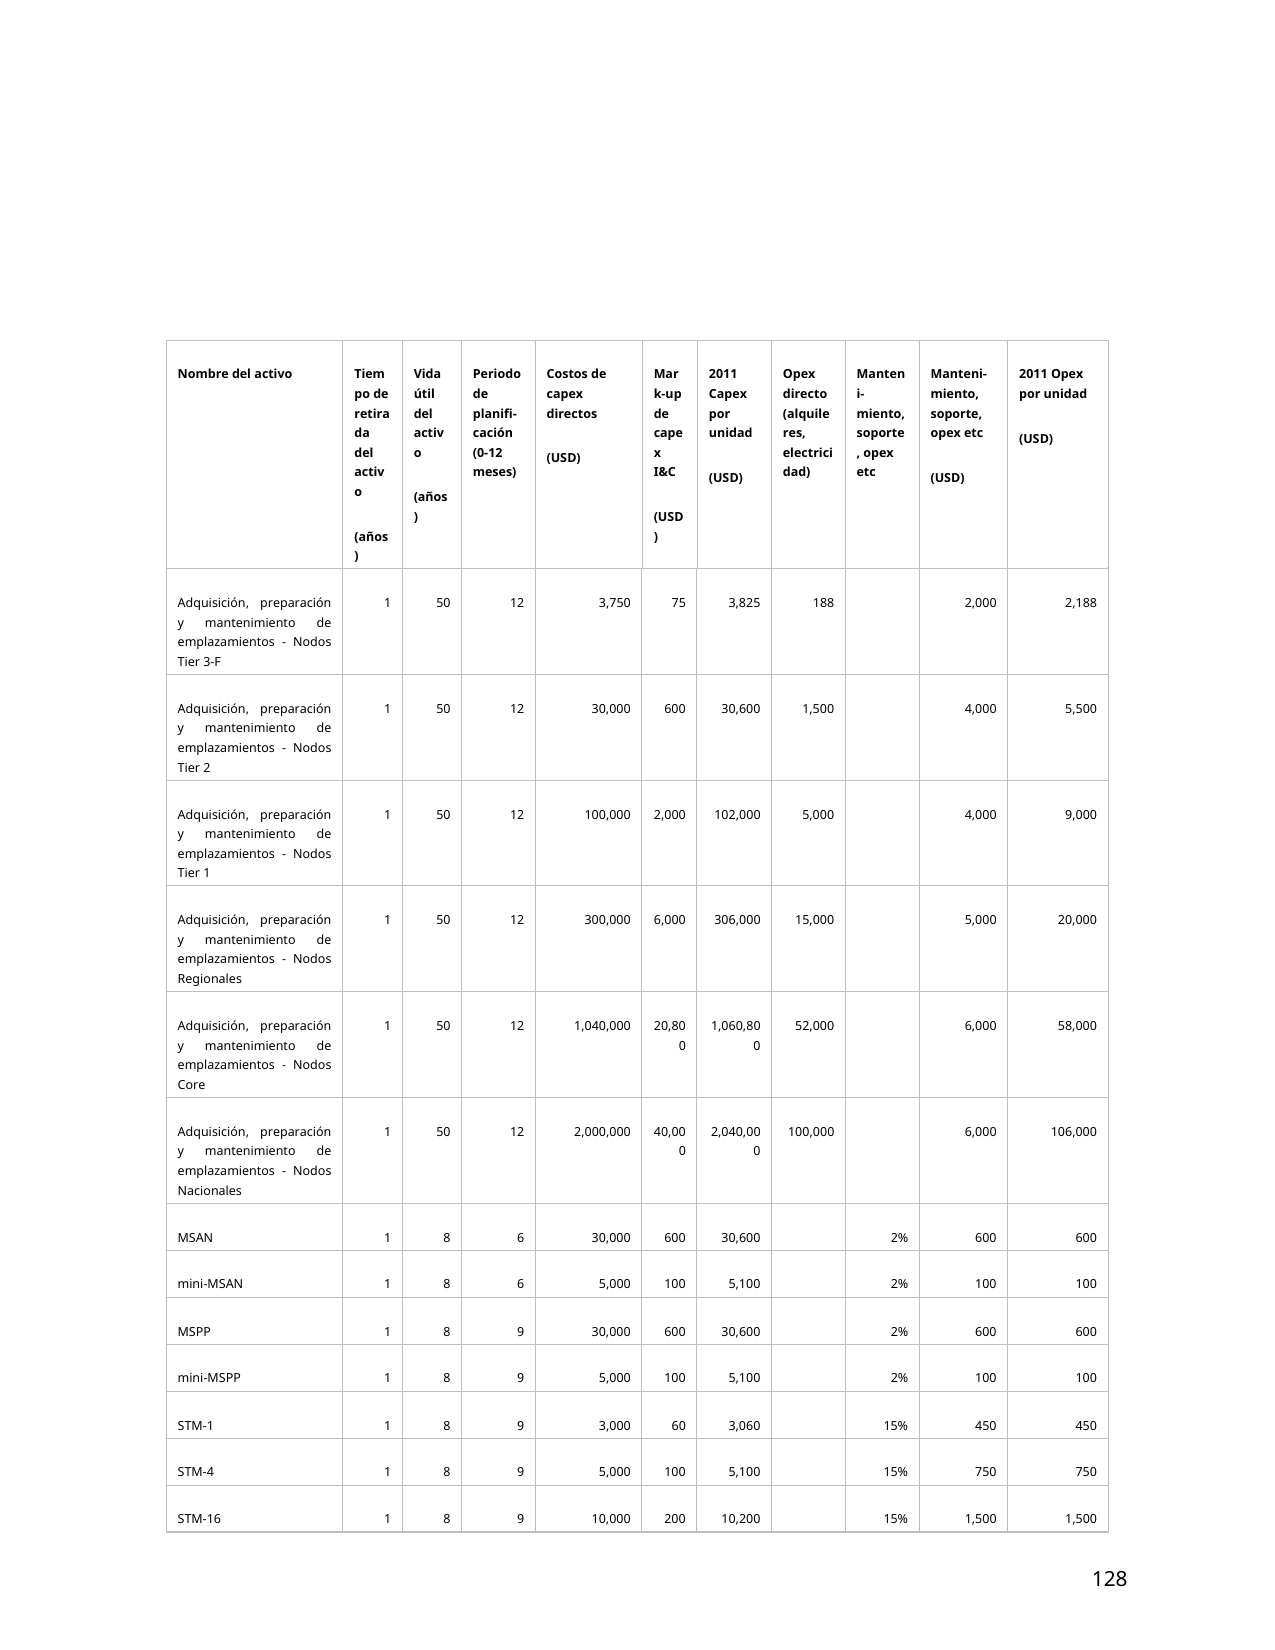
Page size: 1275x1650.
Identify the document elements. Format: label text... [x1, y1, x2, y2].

table_cell 12 [462, 569, 535, 674]
table_cell 3,825 [697, 569, 771, 674]
table_cell 1,500 [1008, 1486, 1108, 1531]
table_cell STM-1 [167, 1392, 342, 1437]
table_cell 600 [1008, 1204, 1108, 1249]
table_cell 30,600 [697, 675, 771, 780]
table_cell 1 [343, 1204, 402, 1249]
table_cell 12 [462, 886, 535, 991]
table_cell 12 [462, 1098, 535, 1203]
table_cell 8 [403, 1298, 461, 1343]
table_cell 100 [920, 1345, 1007, 1391]
table_header Costos de capex directos (USD) [536, 341, 642, 568]
table_cell 50 [403, 569, 461, 674]
table_cell 8 [403, 1345, 461, 1391]
table_header Opex directo (alquileres, electricidad) [772, 341, 845, 568]
table_cell STM-16 [167, 1486, 342, 1531]
table_cell [846, 675, 919, 780]
table_cell [772, 1204, 845, 1249]
table_cell Adquisición, preparación y mantenimiento de emplazamientos - Nodos Nacionales [167, 1098, 342, 1203]
table_cell 1 [343, 992, 402, 1097]
table_cell 600 [1008, 1298, 1108, 1343]
table_cell 2% [846, 1204, 919, 1249]
table_cell 8 [403, 1251, 461, 1297]
table_cell 12 [462, 675, 535, 780]
table_cell Adquisición, preparación y mantenimiento de emplazamientos - Nodos Tier 2 [167, 675, 342, 780]
table_cell MSPP [167, 1298, 342, 1343]
table_cell 15% [846, 1439, 919, 1484]
table_cell [772, 1251, 845, 1297]
table_cell 75 [642, 569, 696, 674]
table_cell 1 [343, 1298, 402, 1343]
table_cell 1 [343, 1486, 402, 1531]
table_cell 106,000 [1008, 1098, 1108, 1203]
table_cell 6,000 [642, 886, 696, 991]
table_cell 52,000 [772, 992, 845, 1097]
table_cell 600 [642, 675, 696, 780]
table_cell 1,060,800 [697, 992, 771, 1097]
table_cell [772, 1439, 845, 1484]
table_cell 9 [462, 1392, 535, 1437]
table_cell 58,000 [1008, 992, 1108, 1097]
table_cell [846, 886, 919, 991]
table_cell 188 [772, 569, 845, 674]
table_cell [772, 1298, 845, 1343]
table_header 2011 Opex por unidad (USD) [1008, 341, 1108, 568]
table_cell 100 [920, 1251, 1007, 1297]
table_cell [772, 1486, 845, 1531]
table_cell 8 [403, 1392, 461, 1437]
table_cell 2% [846, 1345, 919, 1391]
table_cell 100 [1008, 1251, 1108, 1297]
table_cell 2,000 [920, 569, 1007, 674]
table_cell 5,100 [697, 1345, 771, 1391]
table_cell 15,000 [772, 886, 845, 991]
table_cell 9,000 [1008, 781, 1108, 885]
table_cell 2,000 [642, 781, 696, 885]
table_cell 3,060 [697, 1392, 771, 1437]
table_cell Adquisición, preparación y mantenimiento de emplazamientos - Nodos Tier 3-F [167, 569, 342, 674]
table_cell 100 [642, 1439, 696, 1484]
table_cell 9 [462, 1345, 535, 1391]
table_header Vida útil del activo (años) [403, 341, 461, 568]
table_cell 6 [462, 1251, 535, 1297]
table_cell 306,000 [697, 886, 771, 991]
table_cell 100,000 [772, 1098, 845, 1203]
table_cell 600 [920, 1298, 1007, 1343]
table_cell 600 [920, 1204, 1007, 1249]
table_cell 30,600 [697, 1298, 771, 1343]
table_header Tiempo de retirada del activo (años) [343, 341, 402, 568]
table_cell 30,000 [536, 1204, 641, 1249]
table_cell 30,600 [697, 1204, 771, 1249]
table_header 2011 Capex por unidad (USD) [698, 341, 771, 568]
table_cell 8 [403, 1204, 461, 1249]
table_cell 4,000 [920, 675, 1007, 780]
table_cell 1 [343, 1345, 402, 1391]
table_cell Adquisición, preparación y mantenimiento de emplazamientos - Nodos Tier 1 [167, 781, 342, 885]
table_cell 10,000 [536, 1486, 641, 1531]
table_cell 100 [1008, 1345, 1108, 1391]
table_cell 5,500 [1008, 675, 1108, 780]
table_cell 12 [462, 781, 535, 885]
table_cell [772, 1345, 845, 1391]
table_cell 50 [403, 992, 461, 1097]
table_cell [846, 781, 919, 885]
table_cell 20,000 [1008, 886, 1108, 991]
table_cell 5,100 [697, 1439, 771, 1484]
table_cell 750 [1008, 1439, 1108, 1484]
table_cell 102,000 [697, 781, 771, 885]
table_cell 3,000 [536, 1392, 641, 1437]
table_cell 1 [343, 1251, 402, 1297]
table_cell 1 [343, 1098, 402, 1203]
table_cell 5,000 [772, 781, 845, 885]
table_cell 1 [343, 781, 402, 885]
table_cell MSAN [167, 1204, 342, 1249]
table_header Manteni-miento, soporte, opex etc (USD) [920, 341, 1007, 568]
table_cell 450 [1008, 1392, 1108, 1437]
table_cell 600 [642, 1298, 696, 1343]
table_cell 5,000 [536, 1251, 641, 1297]
table_cell 450 [920, 1392, 1007, 1437]
table_cell 5,000 [920, 886, 1007, 991]
table_cell 9 [462, 1486, 535, 1531]
table_cell 1 [343, 675, 402, 780]
table_cell 6,000 [920, 1098, 1007, 1203]
table_cell 50 [403, 781, 461, 885]
table_cell 3,750 [536, 569, 641, 674]
table_cell 12 [462, 992, 535, 1097]
table_cell 40,000 [642, 1098, 696, 1203]
table_cell 20,800 [642, 992, 696, 1097]
table_cell 50 [403, 675, 461, 780]
table_cell 9 [462, 1439, 535, 1484]
table_cell 5,000 [536, 1345, 641, 1391]
table_cell 750 [920, 1439, 1007, 1484]
table_cell 6,000 [920, 992, 1007, 1097]
table_cell STM-4 [167, 1439, 342, 1484]
table_cell 5,000 [536, 1439, 641, 1484]
table_cell [846, 1098, 919, 1203]
table_cell 300,000 [536, 886, 641, 991]
table_cell 30,000 [536, 1298, 641, 1343]
table_cell 2% [846, 1298, 919, 1343]
table_cell 2,000,000 [536, 1098, 641, 1203]
table_cell [846, 569, 919, 674]
table_cell 1,500 [772, 675, 845, 780]
table_cell 1 [343, 1392, 402, 1437]
table_cell 8 [403, 1486, 461, 1531]
table_cell [772, 1392, 845, 1437]
table_cell 50 [403, 1098, 461, 1203]
table_cell mini-MSPP [167, 1345, 342, 1391]
table_cell 1,500 [920, 1486, 1007, 1531]
table_cell 15% [846, 1486, 919, 1531]
table_cell 100 [642, 1345, 696, 1391]
table_cell 9 [462, 1298, 535, 1343]
table_cell mini-MSAN [167, 1251, 342, 1297]
table_header Nombre del activo [167, 341, 342, 568]
table_cell 2% [846, 1251, 919, 1297]
table_cell 2,188 [1008, 569, 1108, 674]
table_cell 8 [403, 1439, 461, 1484]
table_cell 600 [642, 1204, 696, 1249]
table_header Manteni-miento, soporte, opex etc [846, 341, 919, 568]
table_header Mark-up de capex I&C (USD) [643, 341, 697, 568]
table_cell 30,000 [536, 675, 641, 780]
table_cell 1,040,000 [536, 992, 641, 1097]
table_cell Adquisición, preparación y mantenimiento de emplazamientos - Nodos Regionales [167, 886, 342, 991]
table_cell 2,040,000 [697, 1098, 771, 1203]
table_cell 15% [846, 1392, 919, 1437]
table_cell 50 [403, 886, 461, 991]
table_cell 200 [642, 1486, 696, 1531]
table_cell 4,000 [920, 781, 1007, 885]
table_cell 10,200 [697, 1486, 771, 1531]
table_cell 1 [343, 1439, 402, 1484]
table_cell 1 [343, 886, 402, 991]
table_cell 6 [462, 1204, 535, 1249]
table_cell 5,100 [697, 1251, 771, 1297]
table_header Periodo de planifi-cación (0-12 meses) [462, 341, 535, 568]
table_cell 60 [642, 1392, 696, 1437]
table_cell 100 [642, 1251, 696, 1297]
table_cell Adquisición, preparación y mantenimiento de emplazamientos - Nodos Core [167, 992, 342, 1097]
table_cell 1 [343, 569, 402, 674]
table_cell 100,000 [536, 781, 641, 885]
table_cell [846, 992, 919, 1097]
